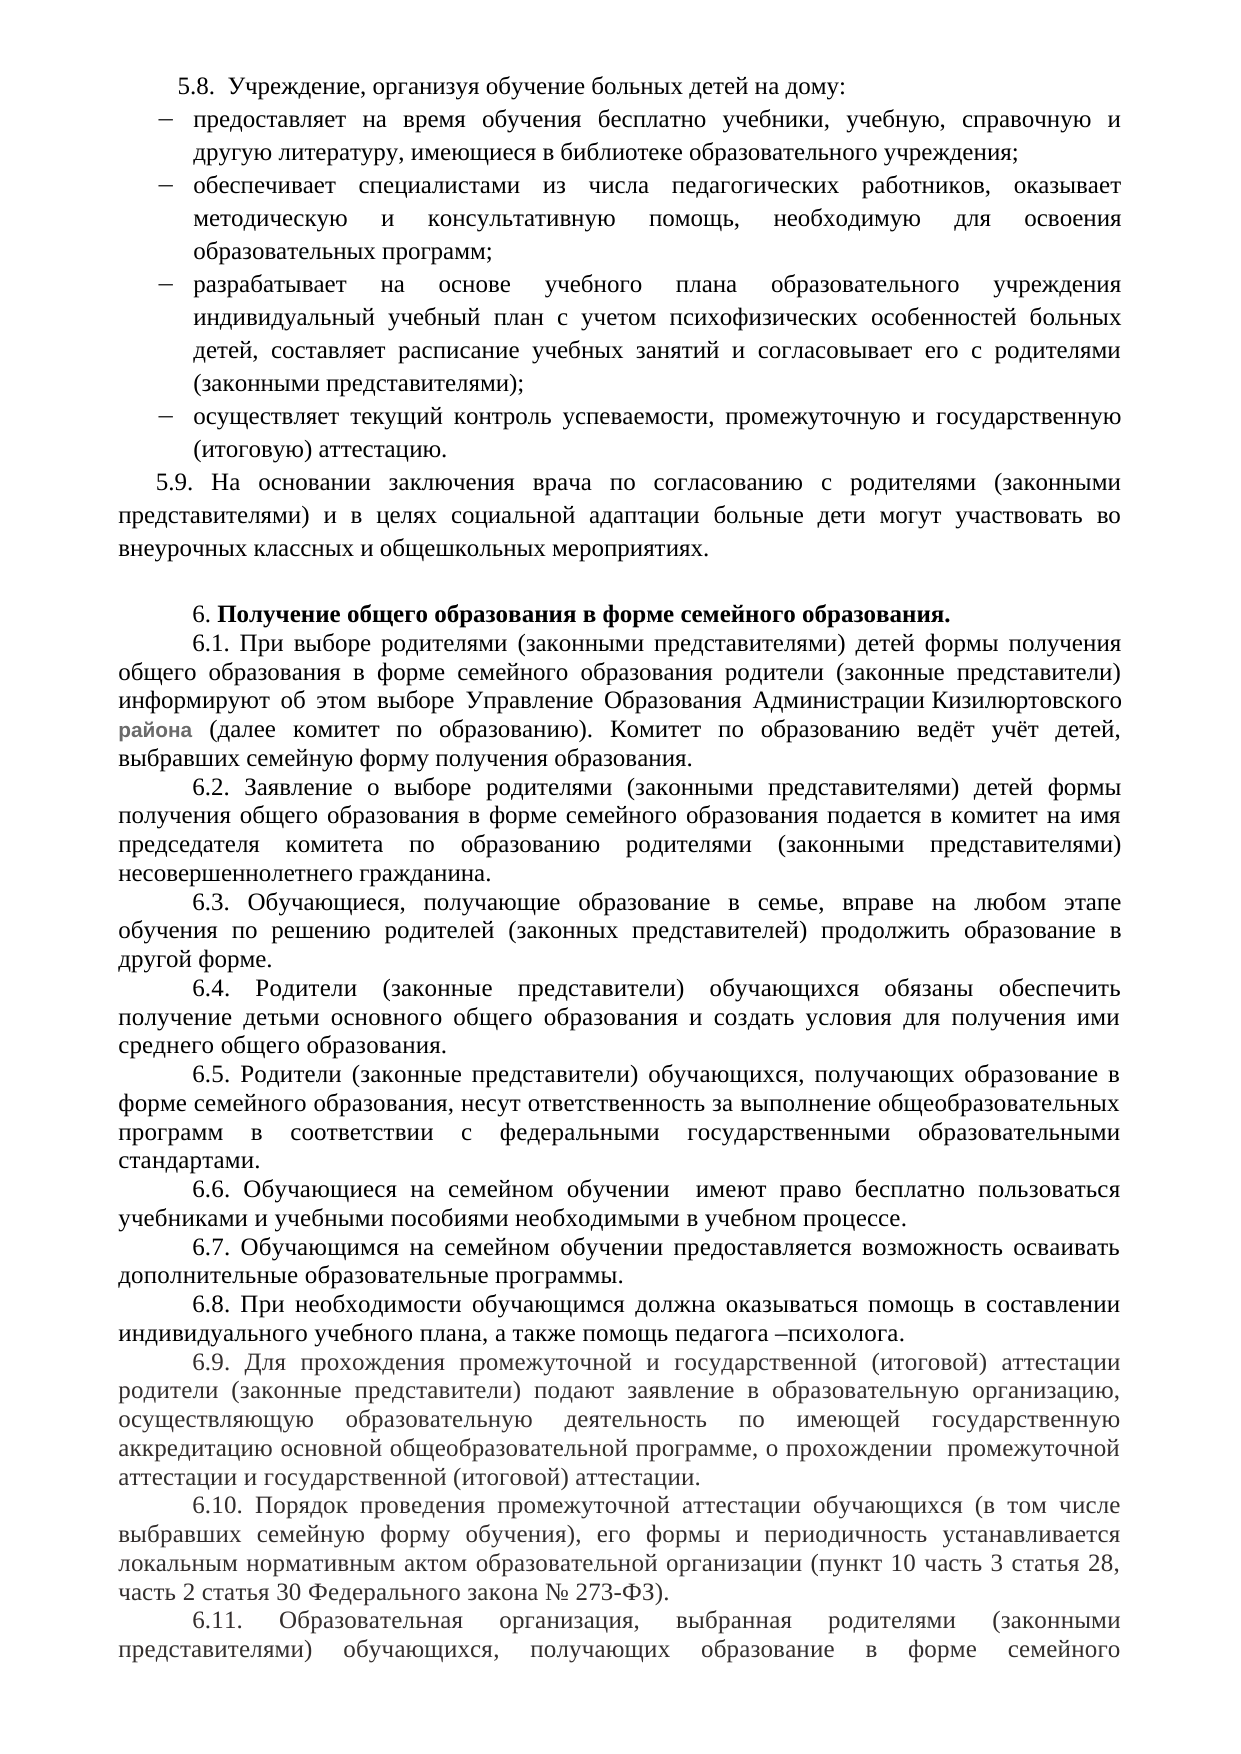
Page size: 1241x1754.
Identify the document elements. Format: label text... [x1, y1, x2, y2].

text 6.10. Порядок проведения промежуточной аттестации обучающихся (в том числе выбравших семейную форму обучения), его формы и периодичность устанавливается локальным нормативным актом образовательной организации (пункт 10 часть 3 статья 28, часть 2 статья 30 Федерального закона № 273-ФЗ). [118, 1490, 1122, 1605]
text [118, 1605, 1122, 1663]
text 6.2. Заявление о выборе родителями (законными представителями) детей формы получения общего образования в форме семейного образования подается в комитет на имя председателя комитета по образованию родителями (законными представителями) несовершеннолетнего гражданина. [118, 772, 1122, 887]
text 6.1. При выборе родителями (законными представителями) детей формы получения общего образования в форме семейного образования родители (законные представители) информируют об этом выборе Управление Образования Администрации Кизилюртовского района (далее комитет по образованию). Комитет по образованию ведёт учёт детей, выбравших семейную форму получения образования. [118, 628, 1122, 772]
text 6.7. Обучающимся на семейном обучении предоставляется возможность осваивать дополнительные образовательные программы. [118, 1232, 1122, 1289]
list осуществляет текущий контроль успеваемости, промежуточную и государственную (итоговую) аттестацию. [156, 401, 1122, 463]
list предоставляет на время обучения бесплатно учебники, учебную, справочную и другую литературу, имеющиеся в библиотеке образовательного учреждения; [156, 104, 1122, 166]
list обеспечивает специалистами из числа педагогических работников, оказывает методическую и консультативную помощь, необходимую для освоения образовательных программ; [156, 170, 1122, 265]
text 6.9. Для прохождения промежуточной и государственной (итоговой) аттестации родители (законные представители) подают заявление в образовательную организацию, осуществляющую образовательную деятельность по имеющей государственную аккредитацию основной общеобразовательной программе, о прохождении промежуточной аттестации и государственной (итоговой) аттестации. [118, 1347, 1122, 1490]
text 5.9. На основании заключения врача по согласованию с родителями (законными представителями) и в целях социальной адаптации больные дети могут участвовать во внеурочных классных и общешкольных мероприятиях. [118, 467, 1122, 562]
text 6.5. Родители (законные представители) обучающихся, получающих образование в форме семейного образования, несут ответственность за выполнение общеобразовательных программ в соответствии с федеральными государственными образовательными стандартами. [118, 1059, 1122, 1174]
list разрабатывает на основе учебного плана образовательного учреждения индивидуальный учебный план с учетом психофизических особенностей больных детей, составляет расписание учебных занятий и согласовывает его с родителями (законными представителями); [156, 269, 1122, 397]
text 6.3. Обучающиеся, получающие образование в семье, вправе на любом этапе обучения по решению родителей (законных представителей) продолжить образование в другой форме. [118, 887, 1122, 973]
text 5.8. Учреждение, организуя обучение больных детей на дому: [118, 71, 1122, 99]
text 6.6. Обучающиеся на семейном обучении имеют право бесплатно пользоваться учебниками и учебными пособиями необходимыми в учебном процессе. [118, 1174, 1122, 1232]
text 6.4. Родители (законные представители) обучающихся обязаны обеспечить получение детьми основного общего образования и создать условия для получения ими среднего общего образования. [118, 973, 1122, 1059]
text 6. Получение общего образования в форме семейного образования. [118, 599, 1122, 628]
text 6.8. При необходимости обучающимся должна оказываться помощь в составлении индивидуального учебного плана, а также помощь педагога –психолога. [118, 1289, 1122, 1347]
